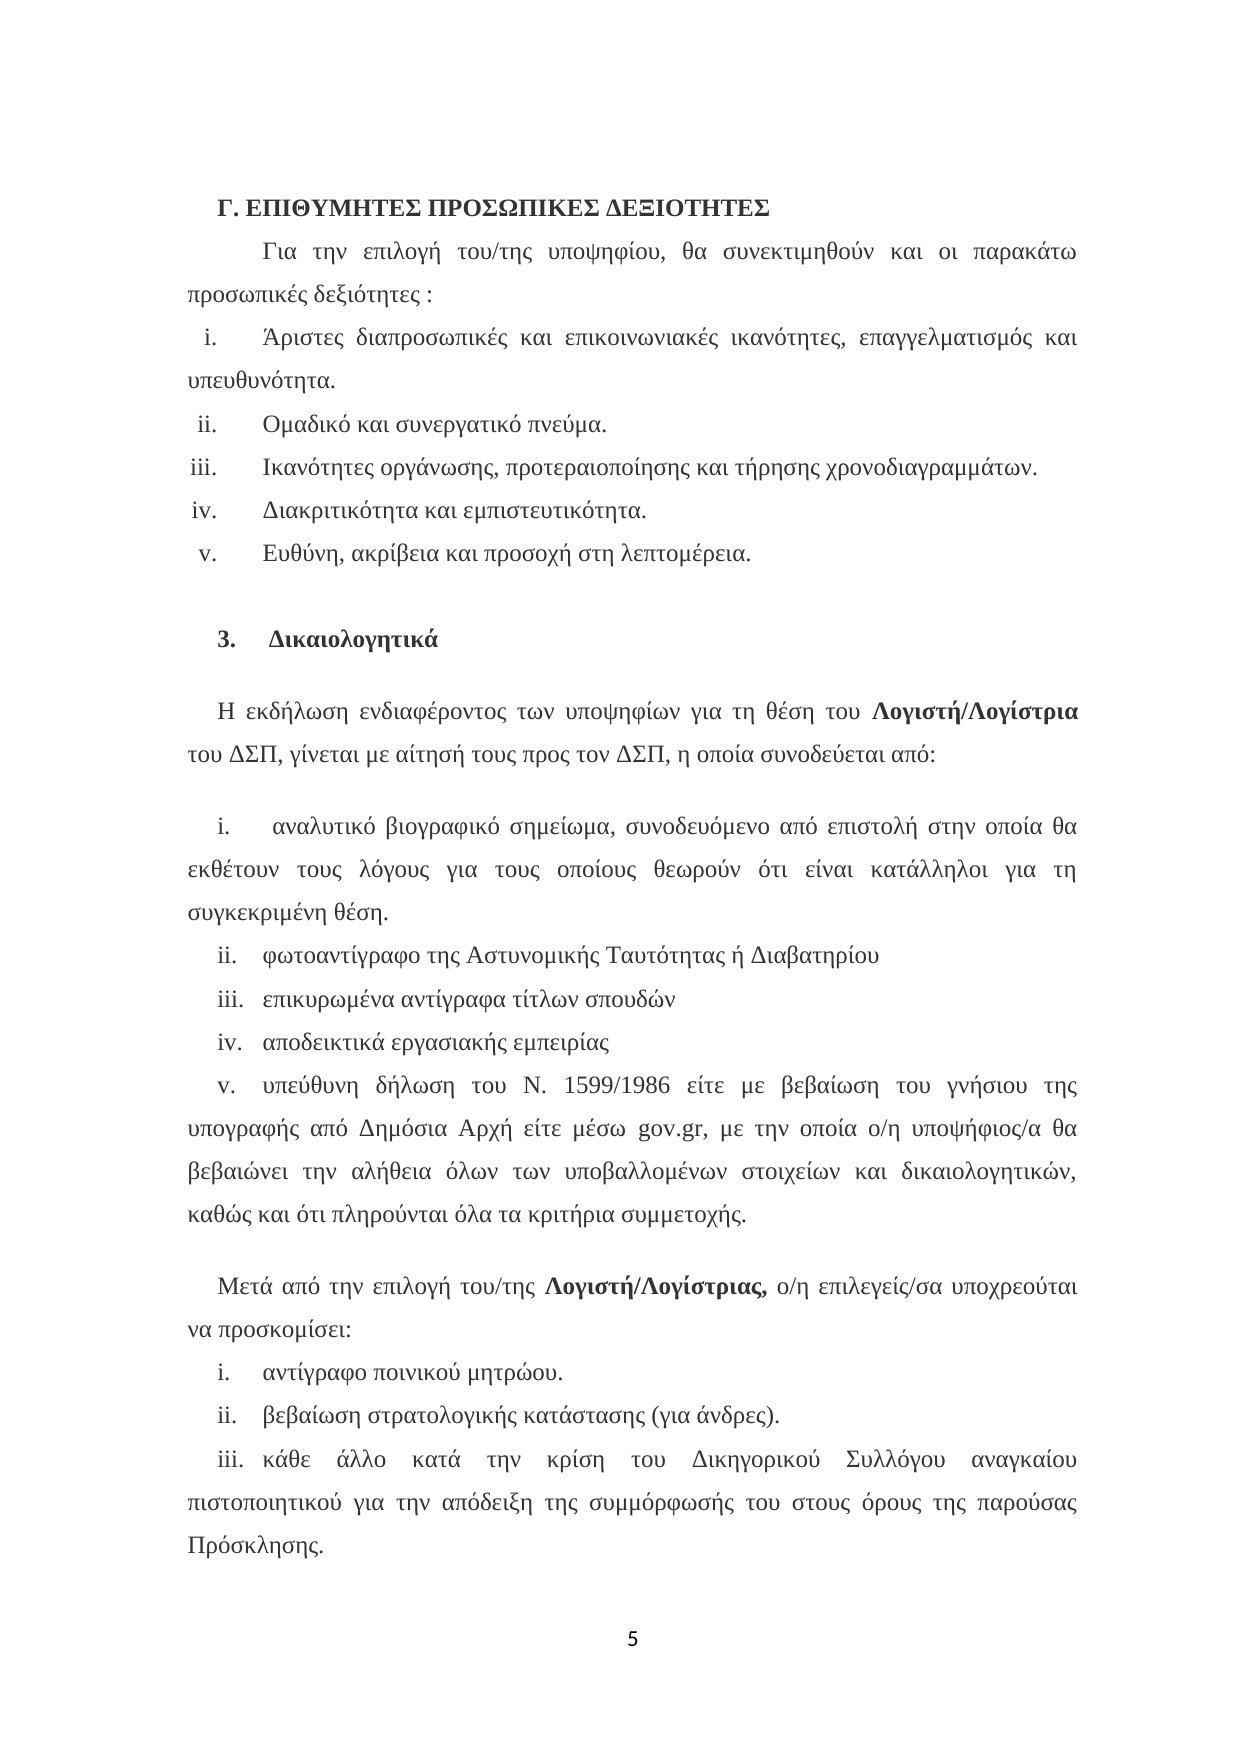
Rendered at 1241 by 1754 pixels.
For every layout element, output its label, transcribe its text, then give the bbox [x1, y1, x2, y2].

list Διακριτικότητα και εμπιστευτικότητα. [187, 495, 1078, 524]
list Ομαδικό και συνεργατικό πνεύμα. [187, 409, 1078, 437]
list αποδεικτικά εργασιακής εμπειρίας [187, 1027, 1078, 1056]
list Άριστες διαπροσωπικές και επικοινωνιακές ικανότητες, επαγγελματισμός και υπευθυνότητα. [187, 322, 1078, 394]
list Δικαιολογητικά [187, 624, 1078, 653]
list βεβαίωση στρατολογικής κατάστασης (για άνδρες). [187, 1401, 1078, 1429]
list Ικανότητες οργάνωσης, προτεραιοποίησης και τήρησης χρονοδιαγραμμάτων. [187, 452, 1078, 481]
text Γ. ΕΠΙΘΥΜΗΤΕΣ ΠΡΟΣΩΠΙΚΕΣ ΔΕΞΙΟΤΗΤΕΣ [187, 193, 1078, 222]
text Για την επιλογή του/της υποψηφίου, θα συνεκτιμηθούν και οι παρακάτω προσωπικές δεξιότητες : [187, 236, 1078, 308]
list υπεύθυνη δήλωση του Ν. 1599/1986 είτε με βεβαίωση του γνήσιου της υπογραφής από Δημόσια Αρχή είτε μέσω gov.gr, με την οποία ο/η υποψήφιος/α θα βεβαιώνει την αλήθεια όλων των υποβαλλομένων στοιχείων και δικαιολογητικών, καθώς και ότι πληρούνται όλα τα κριτήρια συμμετοχής. [187, 1070, 1078, 1228]
list Μετά από την επιλογή του/της Λογιστή/Λογίστριας, ο/η επιλεγείς/σα υποχρεούται να προσκομίσει: [187, 1271, 1078, 1343]
list Η εκδήλωση ενδιαφέροντος των υποψηφίων για τη θέση του Λογιστή/Λογίστρια του ΔΣΠ, γίνεται με αίτησή τους προς τον ΔΣΠ, η οποία συνοδεύεται από: [187, 696, 1078, 768]
list αντίγραφο ποινικού μητρώου. [187, 1357, 1078, 1386]
list κάθε άλλο κατά την κρίση του Δικηγορικού Συλλόγου αναγκαίου πιστοποιητικού για την απόδειξη της συμμόρφωσής του στους όρους της παρούσας Πρόσκλησης. [187, 1444, 1078, 1559]
list αναλυτικό βιογραφικό σημείωμα, συνοδευόμενο από επιστολή στην οποία θα εκθέτουν τους λόγους για τους οποίους θεωρούν ότι είναι κατάλληλοι για τη συγκεκριμένη θέση. [187, 811, 1078, 926]
list επικυρωμένα αντίγραφα τίτλων σπουδών [187, 984, 1078, 1012]
list Ευθύνη, ακρίβεια και προσοχή στη λεπτομέρεια. [187, 538, 1078, 567]
list φωτοαντίγραφο της Αστυνομικής Ταυτότητας ή Διαβατηρίου [187, 941, 1078, 969]
